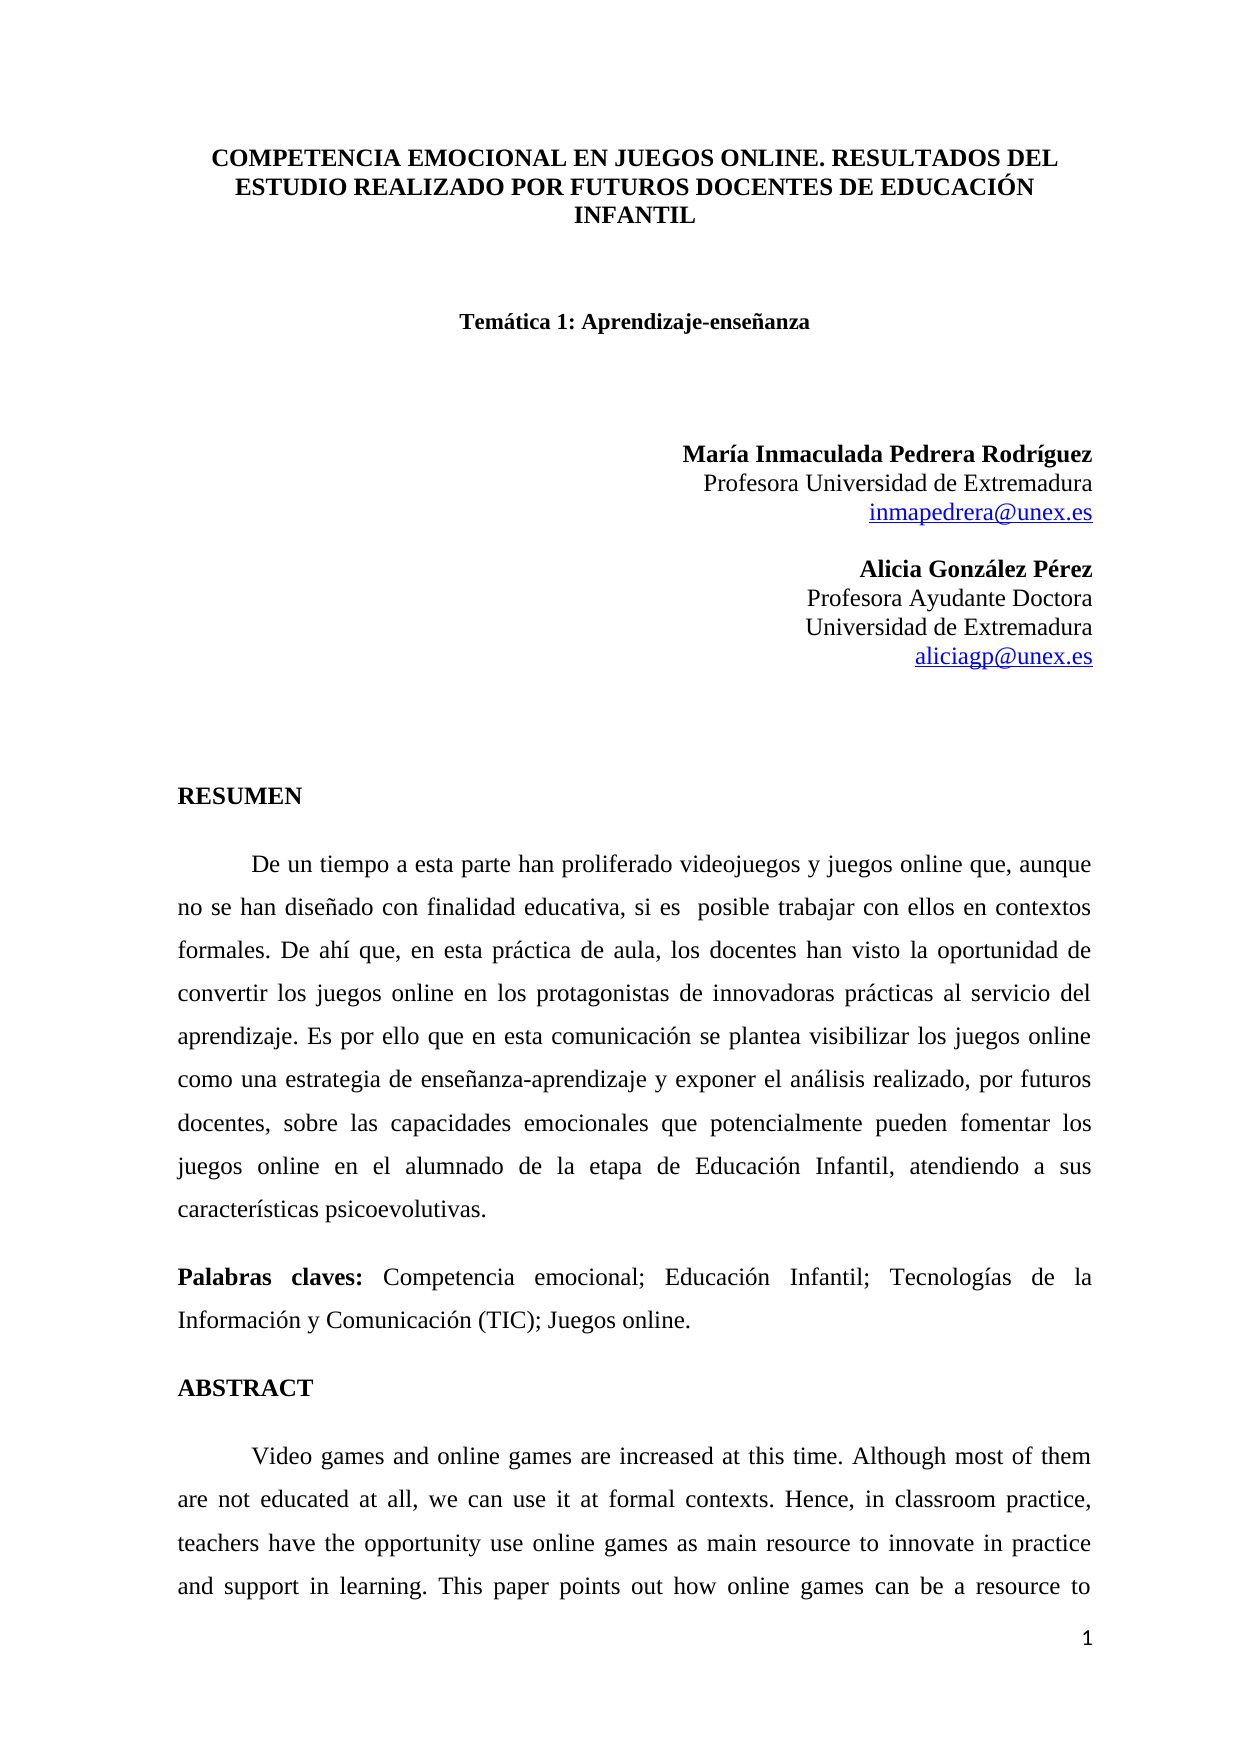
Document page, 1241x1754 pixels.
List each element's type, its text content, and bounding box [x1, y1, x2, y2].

text Temática 1: Aprendizaje-enseñanza [177, 308, 1092, 334]
text RESUMEN [177, 781, 1092, 809]
text Palabras claves: Competencia emocional; Educación Infantil; Tecnologías de la Información y Comunicación (TIC); Juegos online. [177, 1262, 1092, 1334]
text COMPETENCIA EMOCIONAL EN JUEGOS ONLINE. RESULTADOS DEL ESTUDIO REALIZADO POR FUTUROS DOCENTES DE EDUCACIÓN INFANTIL [177, 143, 1092, 229]
text Alicia González Pérez [177, 554, 1092, 583]
text aliciagp@unex.es [177, 641, 1092, 669]
text inmapedrera@unex.es [177, 497, 1092, 526]
text María Inmaculada Pedrera Rodríguez [177, 439, 1092, 468]
text ABSTRACT [177, 1373, 1092, 1402]
text De un tiempo a esta parte han proliferado videojuegos y juegos online que, aunque no se han diseñado con finalidad educativa, si es posible trabajar con ellos en contextos formales. De ahí que, en esta práctica de aula, los docentes han visto la oportunidad de convertir los juegos online en los protagonistas de innovadoras prácticas al servicio del aprendizaje. Es por ello que en esta comunicación se plantea visibilizar los juegos online como una estrategia de enseñanza-aprendizaje y exponer el análisis realizado, por futuros docentes, sobre las capacidades emocionales que potencialmente pueden fomentar los juegos online en el alumnado de la etapa de Educación Infantil, atendiendo a sus características psicoevolutivas. [177, 849, 1092, 1223]
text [177, 1441, 1092, 1599]
text Universidad de Extremadura [177, 612, 1092, 641]
text Profesora Ayudante Doctora [177, 583, 1092, 612]
text Profesora Universidad de Extremadura [177, 468, 1092, 497]
